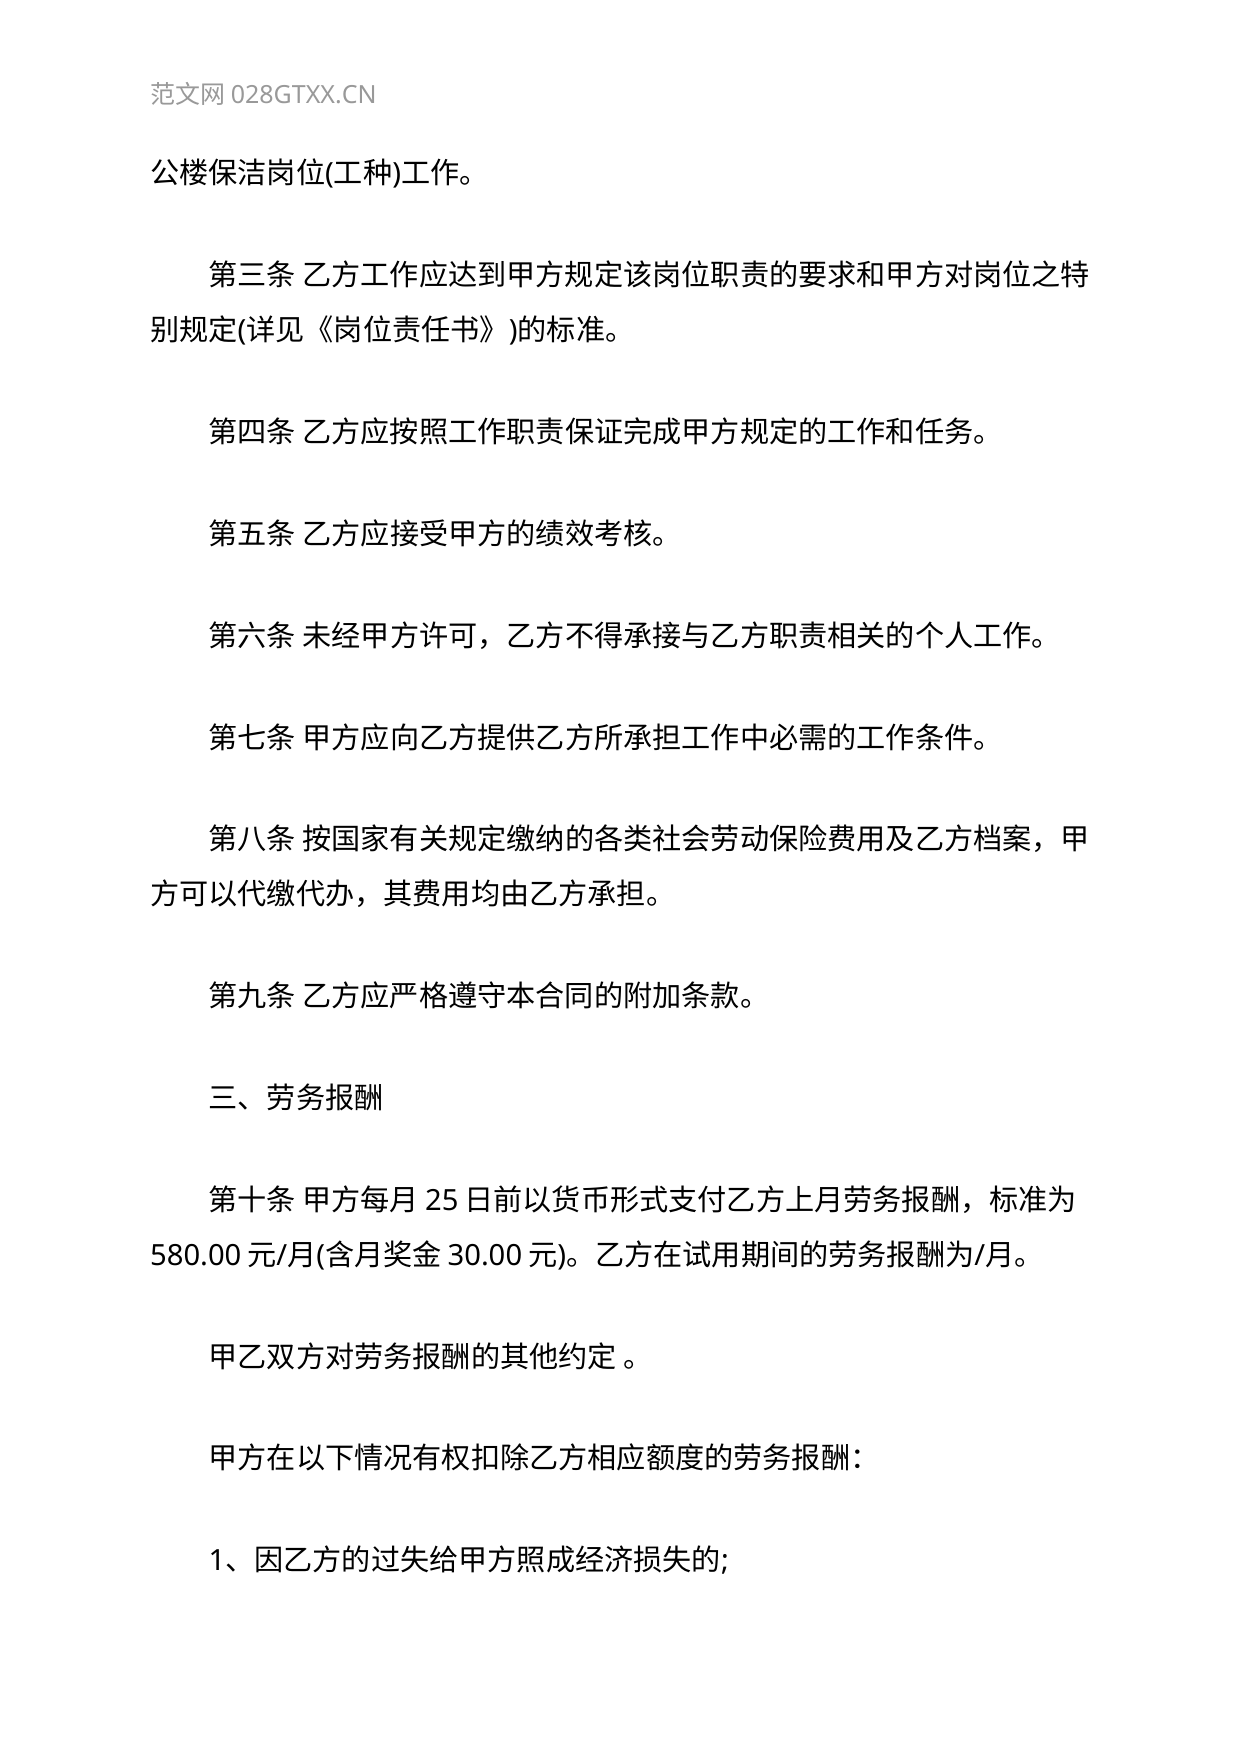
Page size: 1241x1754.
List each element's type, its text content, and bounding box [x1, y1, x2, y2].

text 第五条 乙方应接受甲方的绩效考核。 [150, 511, 1090, 553]
text 三、劳务报酬 [150, 1074, 1090, 1117]
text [150, 150, 1090, 192]
text 甲乙双方对劳务报酬的其他约定 。 [150, 1333, 1090, 1375]
text 第六条 未经甲方许可，乙方不得承接与乙方职责相关的个人工作。 [150, 612, 1090, 655]
text 第四条 乙方应按照工作职责保证完成甲方规定的工作和任务。 [150, 409, 1090, 451]
text 第三条 乙方工作应达到甲方规定该岗位职责的要求和甲方对岗位之特别规定(详见《岗位责任书》)的标准。 [150, 252, 1090, 349]
text 第九条 乙方应严格遵守本合同的附加条款。 [150, 973, 1090, 1015]
text 第七条 甲方应向乙方提供乙方所承担工作中必需的工作条件。 [150, 714, 1090, 756]
text 第八条 按国家有关规定缴纳的各类社会劳动保险费用及乙方档案，甲方可以代缴代办，其费用均由乙方承担。 [150, 816, 1090, 913]
text 第十条 甲方每月25日前以货币形式支付乙方上月劳务报酬，标准为580.00元/月(含月奖金30.00元)。乙方在试用期间的劳务报酬为/月。 [150, 1176, 1090, 1273]
text 1、因乙方的过失给甲方照成经济损失的; [150, 1537, 1090, 1579]
text 甲方在以下情况有权扣除乙方相应额度的劳务报酬： [150, 1435, 1090, 1477]
